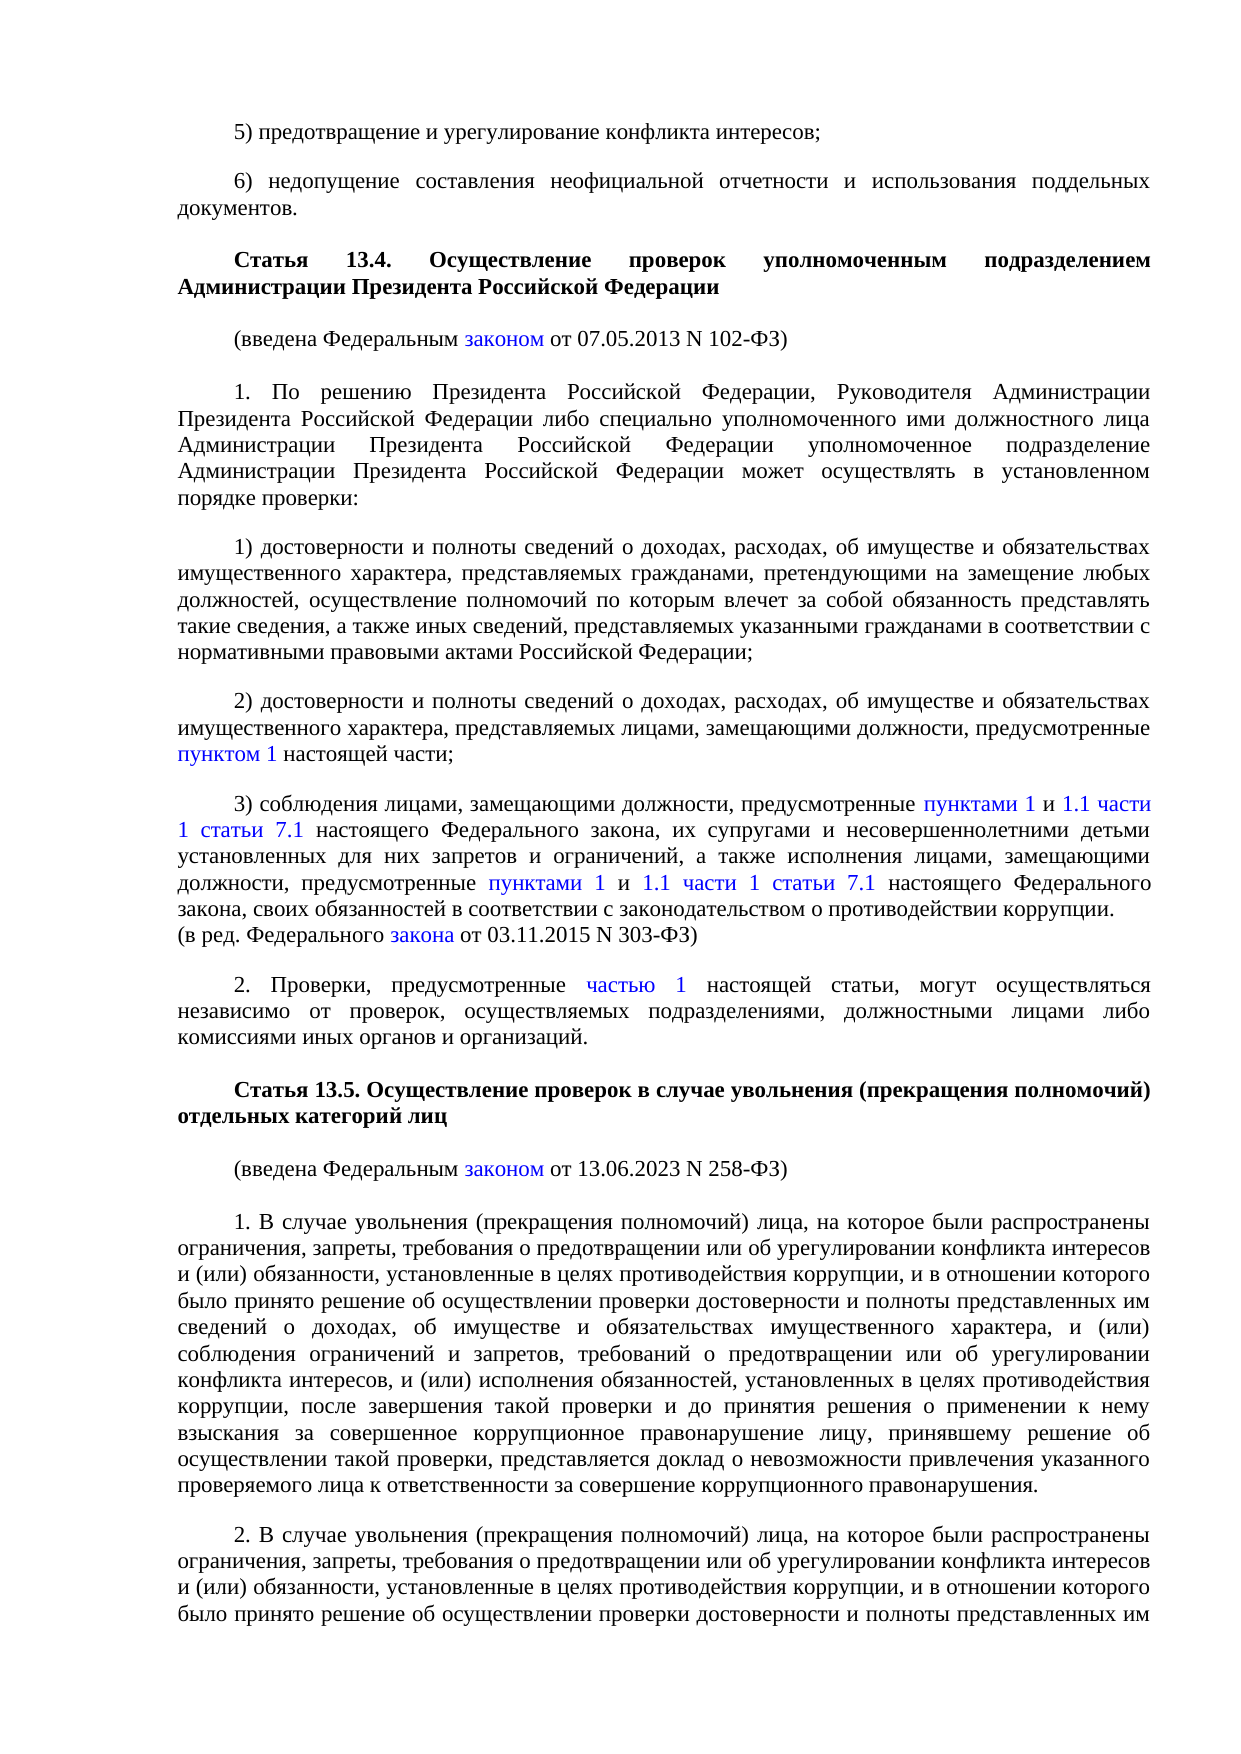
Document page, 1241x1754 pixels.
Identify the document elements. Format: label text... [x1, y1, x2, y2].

text 1. По решению Президента Российской Федерации, Руководителя Администрации Президента Российской Федерации либо специально уполномоченного ими должностного лица Администрации Президента Российской Федерации уполномоченное подразделение Администрации Президента Российской Федерации может осуществлять в установленном порядке проверки: [177, 378, 1152, 510]
text (введена Федеральным законом от 07.05.2013 N 102-ФЗ) [177, 326, 1152, 352]
text 3) соблюдения лицами, замещающими должности, предусмотренные пунктами 1 и 1.1 части 1 статьи 7.1 настоящего Федерального закона, их супругами и несовершеннолетними детьми установленных для них запретов и ограничений, а также исполнения лицами, замещающими должности, предусмотренные пунктами 1 и 1.1 части 1 статьи 7.1 настоящего Федерального закона, своих обязанностей в соответствии с законодательством о противодействии коррупции. [177, 789, 1152, 921]
text 2) достоверности и полноты сведений о доходах, расходах, об имуществе и обязательствах имущественного характера, представляемых лицами, замещающими должности, предусмотренные пунктом 1 настоящей части; [177, 688, 1152, 767]
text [177, 1521, 1152, 1626]
text (введена Федеральным законом от 13.06.2023 N 258-ФЗ) [177, 1155, 1152, 1181]
text 6) недопущение составления неофициальной отчетности и использования поддельных документов. [177, 167, 1152, 220]
title Статья 13.5. Осуществление проверок в случае увольнения (прекращения полномочий) отдельных категорий лиц [177, 1076, 1152, 1129]
text (в ред. Федерального закона от 03.11.2015 N 303-ФЗ) [177, 921, 1152, 948]
text 5) предотвращение и урегулирование конфликта интересов; [177, 118, 1152, 144]
text 1) достоверности и полноты сведений о доходах, расходах, об имуществе и обязательствах имущественного характера, представляемых гражданами, претендующими на замещение любых должностей, осуществление полномочий по которым влечет за собой обязанность представлять такие сведения, а также иных сведений, представляемых указанными гражданами в соответствии с нормативными правовыми актами Российской Федерации; [177, 533, 1152, 665]
text 2. Проверки, предусмотренные частью 1 настоящей статьи, могут осуществляться независимо от проверок, осуществляемых подразделениями, должностными лицами либо комиссиями иных органов и организаций. [177, 971, 1152, 1050]
text 1. В случае увольнения (прекращения полномочий) лица, на которое были распространены ограничения, запреты, требования о предотвращении или об урегулировании конфликта интересов и (или) обязанности, установленные в целях противодействия коррупции, и в отношении которого было принято решение об осуществлении проверки достоверности и полноты представленных им сведений о доходах, об имуществе и обязательствах имущественного характера, и (или) соблюдения ограничений и запретов, требований о предотвращении или об урегулировании конфликта интересов, и (или) исполнения обязанностей, установленных в целях противодействия коррупции, после завершения такой проверки и до принятия решения о применении к нему взыскания за совершенное коррупционное правонарушение лицу, принявшему решение об осуществлении такой проверки, представляется доклад о невозможности привлечения указанного проверяемого лица к ответственности за совершение коррупционного правонарушения. [177, 1208, 1152, 1498]
title Статья 13.4. Осуществление проверок уполномоченным подразделением Администрации Президента Российской Федерации [177, 246, 1152, 299]
